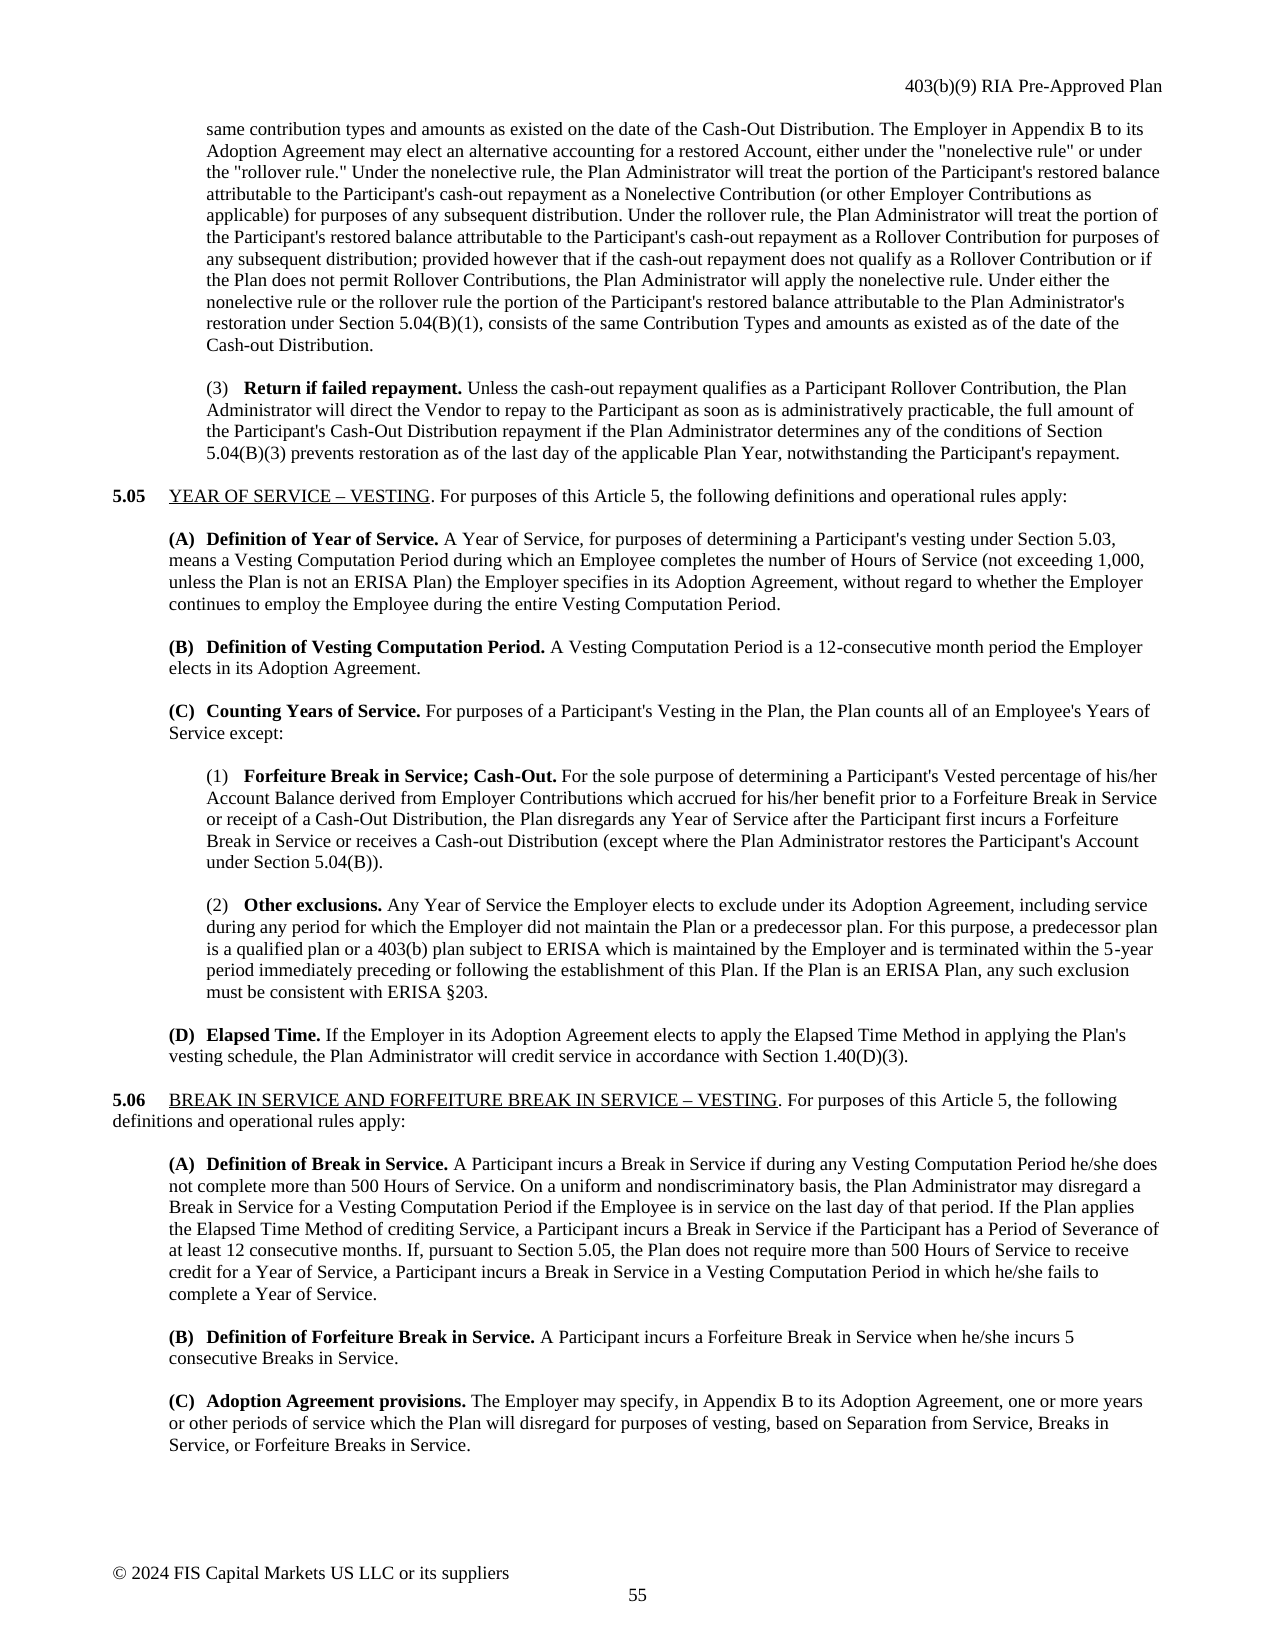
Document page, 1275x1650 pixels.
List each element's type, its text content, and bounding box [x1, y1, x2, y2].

text 5.06 BREAK IN SERVICE AND FORFEITURE BREAK IN SERVICE – VESTING. For purposes of this Article 5, the following definitions and operational rules apply: [112, 1088, 1162, 1132]
text (B) Definition of Forfeiture Break in Service. A Participant incurs a Forfeiture Break in Service when he/she incurs 5 consecutive Breaks in Service. [169, 1326, 1162, 1369]
text (A) Definition of Year of Service. A Year of Service, for purposes of determining a Participant's vesting under Section 5.03, means a Vesting Computation Period during which an Employee completes the number of Hours of Service (not exceeding 1,000, unless the Plan is not an ERISA Plan) the Employer specifies in its Adoption Agreement, without regard to whether the Employer continues to employ the Employee during the entire Vesting Computation Period. [169, 528, 1162, 614]
text (C) Adoption Agreement provisions. The Employer may specify, in Appendix B to its Adoption Agreement, one or more years or other periods of service which the Plan will disregard for purposes of vesting, based on Separation from Service, Breaks in Service, or Forfeiture Breaks in Service. [169, 1390, 1162, 1455]
text (C) Counting Years of Service. For purposes of a Participant's Vesting in the Plan, the Plan counts all of an Employee's Years of Service except: [169, 700, 1162, 743]
text (D) Elapsed Time. If the Employer in its Adoption Agreement elects to apply the Elapsed Time Method in applying the Plan's vesting schedule, the Plan Administrator will credit service in accordance with Section 1.40(D)(3). [169, 1024, 1162, 1067]
text (2) Other exclusions. Any Year of Service the Employer elects to exclude under its Adoption Agreement, including service during any period for which the Employer did not maintain the Plan or a predecessor plan. For this purpose, a predecessor plan is a qualified plan or a 403(b) plan subject to ERISA which is maintained by the Employer and is terminated within the 5-year period immediately preceding or following the establishment of this Plan. If the Plan is an ERISA Plan, any such exclusion must be consistent with ERISA §203. [206, 894, 1162, 1002]
text (A) Definition of Break in Service. A Participant incurs a Break in Service if during any Vesting Computation Period he/she does not complete more than 500 Hours of Service. On a uniform and nondiscriminatory basis, the Plan Administrator may disregard a Break in Service for a Vesting Computation Period if the Employee is in service on the last day of that period. If the Plan applies the Elapsed Time Method of crediting Service, a Participant incurs a Break in Service if the Participant has a Period of Severance of at least 12 consecutive months. If, pursuant to Section 5.05, the Plan does not require more than 500 Hours of Service to receive credit for a Year of Service, a Participant incurs a Break in Service in a Vesting Computation Period in which he/she fails to complete a Year of Service. [169, 1153, 1162, 1304]
text 5.05 YEAR OF SERVICE – VESTING. For purposes of this Article 5, the following definitions and operational rules apply: [112, 485, 1162, 506]
text (B) Definition of Vesting Computation Period. A Vesting Computation Period is a 12-consecutive month period the Employer elects in its Adoption Agreement. [169, 636, 1162, 679]
text (3) Return if failed repayment. Unless the cash-out repayment qualifies as a Participant Rollover Contribution, the Plan Administrator will direct the Vendor to repay to the Participant as soon as is administratively practicable, the full amount of the Participant's Cash-Out Distribution repayment if the Plan Administrator determines any of the conditions of Section 5.04(B)(3) prevents restoration as of the last day of the applicable Plan Year, notwithstanding the Participant's repayment. [206, 377, 1162, 463]
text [206, 118, 1162, 355]
text (1) Forfeiture Break in Service; Cash-Out. For the sole purpose of determining a Participant's Vested percentage of his/her Account Balance derived from Employer Contributions which accrued for his/her benefit prior to a Forfeiture Break in Service or receipt of a Cash-Out Distribution, the Plan disregards any Year of Service after the Participant first incurs a Forfeiture Break in Service or receives a Cash-out Distribution (except where the Plan Administrator restores the Participant's Account under Section 5.04(B)). [206, 765, 1162, 873]
